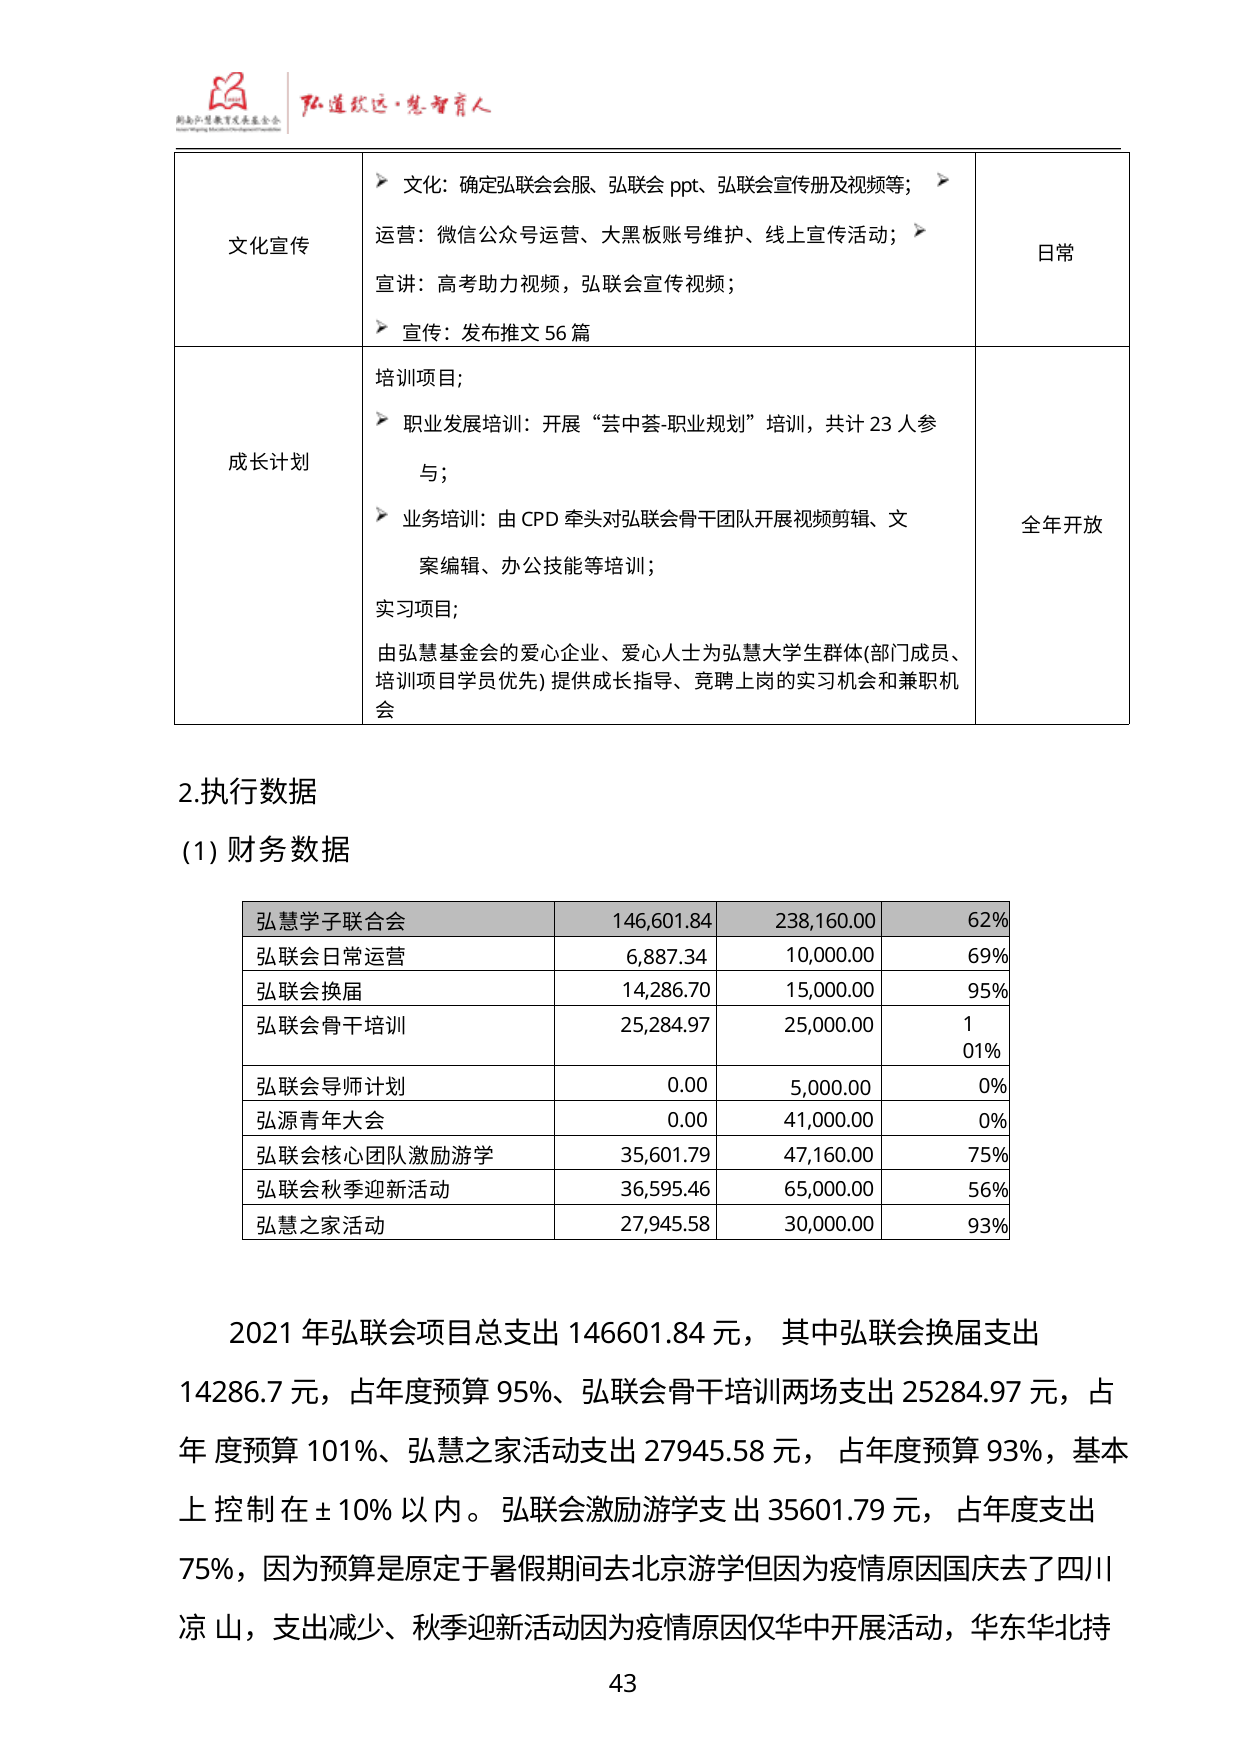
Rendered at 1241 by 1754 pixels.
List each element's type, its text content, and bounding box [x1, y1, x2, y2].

table_header 文化：确定弘联会会服、弘联会ppt、弘联会宣传册及视频等； 运营：微信公众号运营、大黑板账号维护、线上宣传活动； 宣讲：高考助力视频，弘联会宣传视频； 宣传：发布推文 56 篇 [363, 153, 975, 346]
table_cell 弘联会核心团队激励游学 [243, 1136, 554, 1169]
table_header 日常 [976, 153, 1129, 346]
table_cell 36,595.46 [555, 1170, 716, 1204]
table_cell 25,000.00 [717, 1006, 881, 1065]
picture [913, 219, 926, 242]
table_cell 0% [882, 1066, 1009, 1100]
picture [376, 408, 389, 432]
table_cell 弘源青年大会 [243, 1101, 554, 1134]
picture [375, 317, 388, 340]
picture [176, 72, 492, 134]
table_cell 弘联会骨干培训 [243, 1006, 554, 1065]
table_cell 47,160.00 [717, 1136, 881, 1169]
table_cell 0.00 [555, 1066, 716, 1100]
table_cell 0% [882, 1101, 1009, 1134]
table_cell 弘联会换届 [243, 971, 554, 1005]
table_cell 101% [882, 1006, 1009, 1065]
table_cell 35,601.79 [555, 1136, 716, 1169]
table_cell 56% [882, 1170, 1009, 1204]
table_cell 25,284.97 [555, 1006, 716, 1065]
table_cell 弘联会导师计划 [243, 1066, 554, 1100]
table_cell 27,945.58 [555, 1205, 716, 1239]
table_cell 69% [882, 937, 1009, 970]
table_header 文化宣传 [175, 153, 362, 346]
table_header 弘慧学子联合会 [243, 902, 554, 936]
table_cell 65,000.00 [717, 1170, 881, 1204]
picture [375, 170, 388, 193]
table_cell 41,000.00 [717, 1101, 881, 1134]
text (1) 财务数据 [182, 830, 1136, 868]
table_cell 6,887.34 [555, 937, 716, 970]
picture [936, 170, 950, 193]
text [178, 1310, 1136, 1646]
table_cell 全年开放 [976, 347, 1129, 724]
table_cell 75% [882, 1136, 1009, 1169]
table_header 62% [882, 902, 1009, 936]
table_cell 弘联会秋季迎新活动 [243, 1170, 554, 1204]
table_cell 5,000.00 [717, 1066, 881, 1100]
table_header 146,601.84 [555, 902, 716, 936]
table_cell 93% [882, 1205, 1009, 1239]
table_cell 培训项目; 职业发展培训：开展“芸中荟-职业规划”培训，共计 23 人参 与； 业务培训：由 CPD 牵头对弘联会骨干团队开展视频剪辑、文 案编辑、办公技能等培训； 实习项目; 由弘慧基金会的爱心企业、爱心人士为弘慧大学生群体(部门成员、 培训项目学员优先) 提供成长指导、竞聘上岗的实习机会和兼职机 会 [363, 347, 975, 724]
table_cell 10,000.00 [717, 937, 881, 970]
table_cell 14,286.70 [555, 971, 716, 1005]
table_cell 弘慧之家活动 [243, 1205, 554, 1239]
table_header 238,160.00 [717, 902, 881, 936]
table_cell 0.00 [555, 1101, 716, 1134]
table_cell 15,000.00 [717, 971, 881, 1005]
text 2.执行数据 [178, 771, 1136, 810]
table_cell 弘联会日常运营 [243, 937, 554, 970]
table_cell 成长计划 [175, 347, 362, 724]
table_cell 95% [882, 971, 1009, 1005]
picture [375, 503, 388, 527]
table_cell 30,000.00 [717, 1205, 881, 1239]
